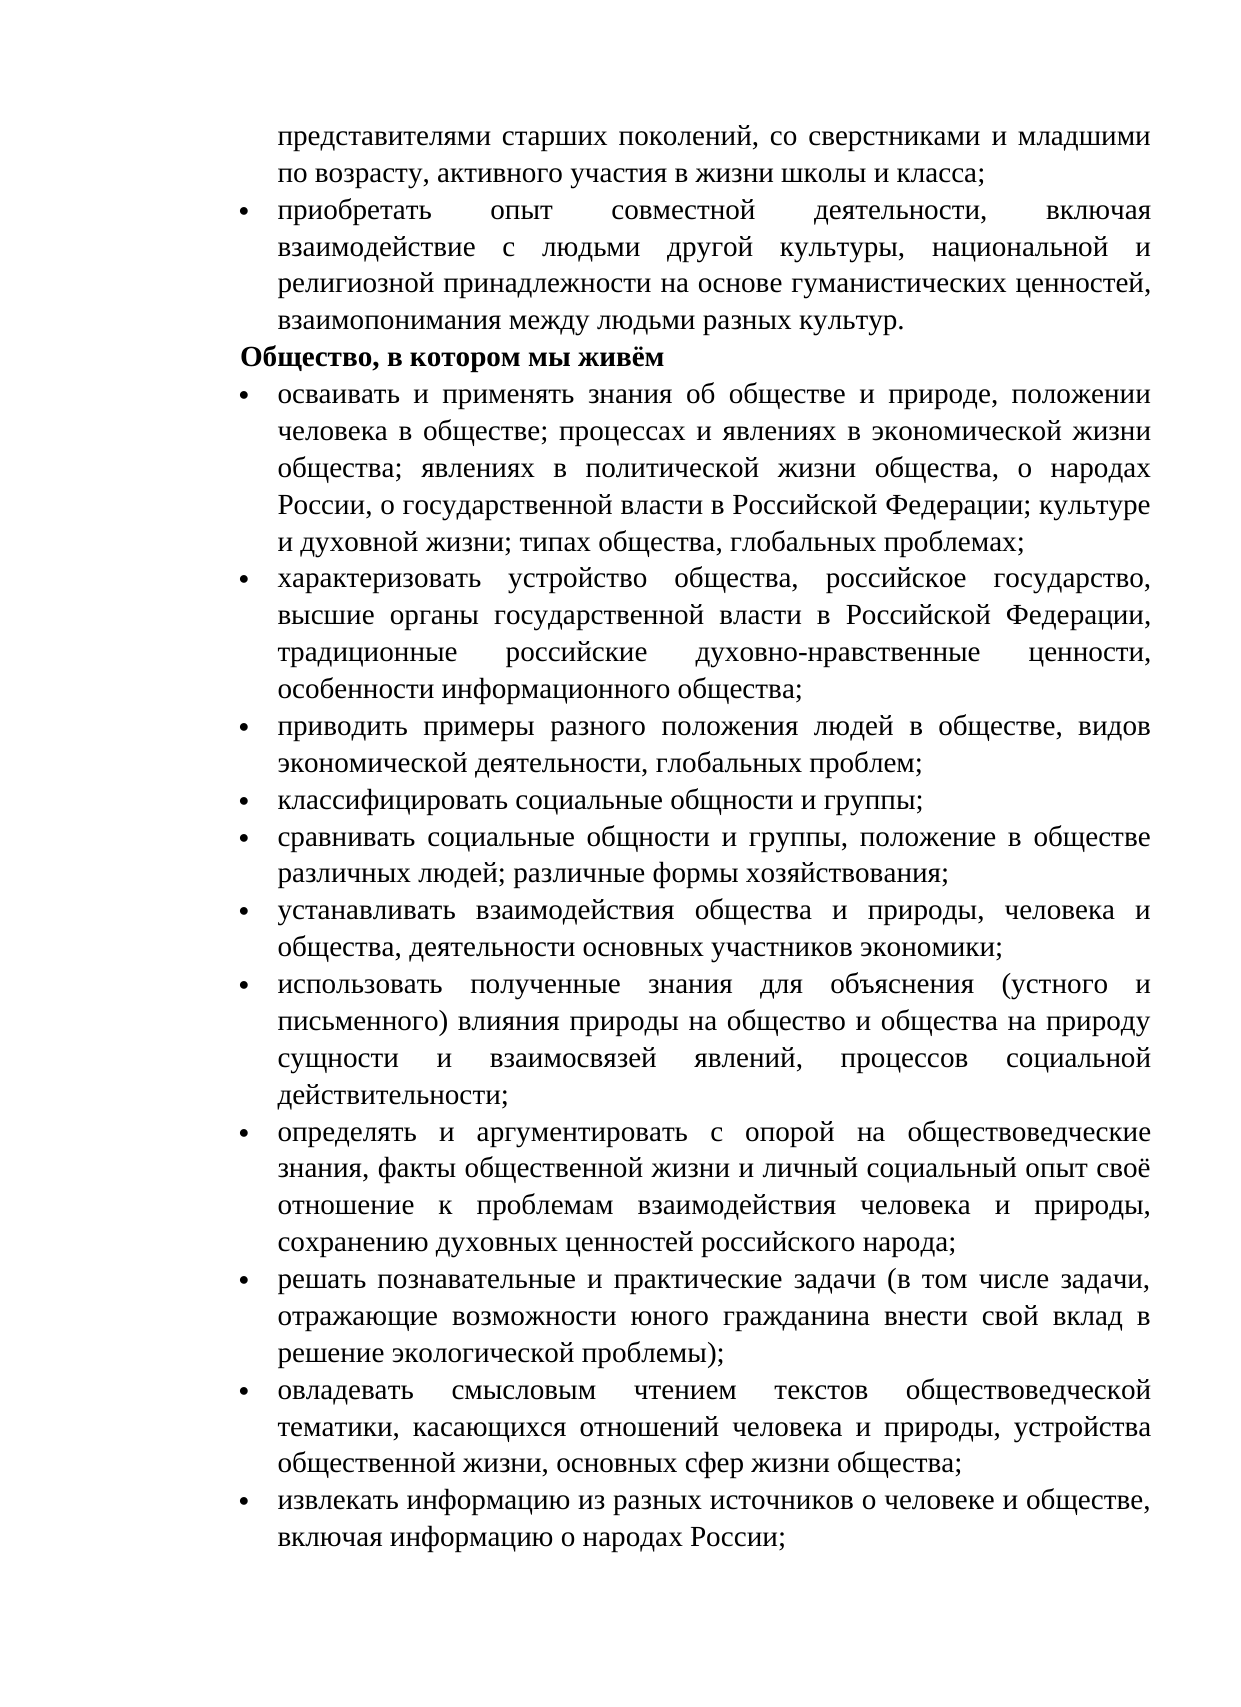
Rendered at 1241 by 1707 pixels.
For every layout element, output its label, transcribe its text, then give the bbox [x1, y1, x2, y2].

list осваивать и применять знания об обществе и природе, положении человека в обществе; процессах и явлениях в экономической жизни общества; явлениях в политической жизни общества, о народах России, о государственной власти в Российской Федерации; культуре и духовной жизни; типах общества, глобальных проблемах; [240, 376, 1152, 557]
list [240, 118, 1152, 188]
list использовать полученные знания для объяснения (устного и письменного) влияния природы на общество и общества на природу сущности и взаимосвязей явлений, процессов социальной действительности; [240, 966, 1152, 1110]
list овладевать смысловым чтением текстов обществоведческой тематики, касающихся отношений человека и природы, устройства общественной жизни, основных сфер жизни общества; [240, 1372, 1152, 1479]
list приобретать опыт совместной деятельности, включая взаимодействие с людьми другой культуры, национальной и религиозной принадлежности на основе гуманистических ценностей, взаимопонимания между людьми разных культур. [240, 192, 1152, 336]
list извлекать информацию из разных источников о человеке и обществе, включая информацию о народах России; [240, 1482, 1152, 1553]
text Общество, в котором мы живём [177, 339, 1152, 373]
list характеризовать устройство общества, российское государство, высшие органы государственной власти в Российской Федерации, традиционные российские духовно-нравственные ценности, особенности информационного общества; [240, 561, 1152, 705]
list решать познавательные и практические задачи (в том числе задачи, отражающие возможности юного гражданина внести свой вклад в решение экологической проблемы); [240, 1261, 1152, 1368]
list сравнивать социальные общности и группы, положение в обществе различных людей; различные формы хозяйствования; [240, 819, 1152, 889]
list приводить примеры разного положения людей в обществе, видов экономической деятельности, глобальных проблем; [240, 708, 1152, 778]
list определять и аргументировать с опорой на обществоведческие знания, факты общественной жизни и личный социальный опыт своё отношение к проблемам взаимодействия человека и природы, сохранению духовных ценностей российского народа; [240, 1114, 1152, 1258]
list классифицировать социальные общности и группы; [240, 782, 1152, 815]
list устанавливать взаимодействия общества и природы, человека и общества, деятельности основных участников экономики; [240, 892, 1152, 963]
